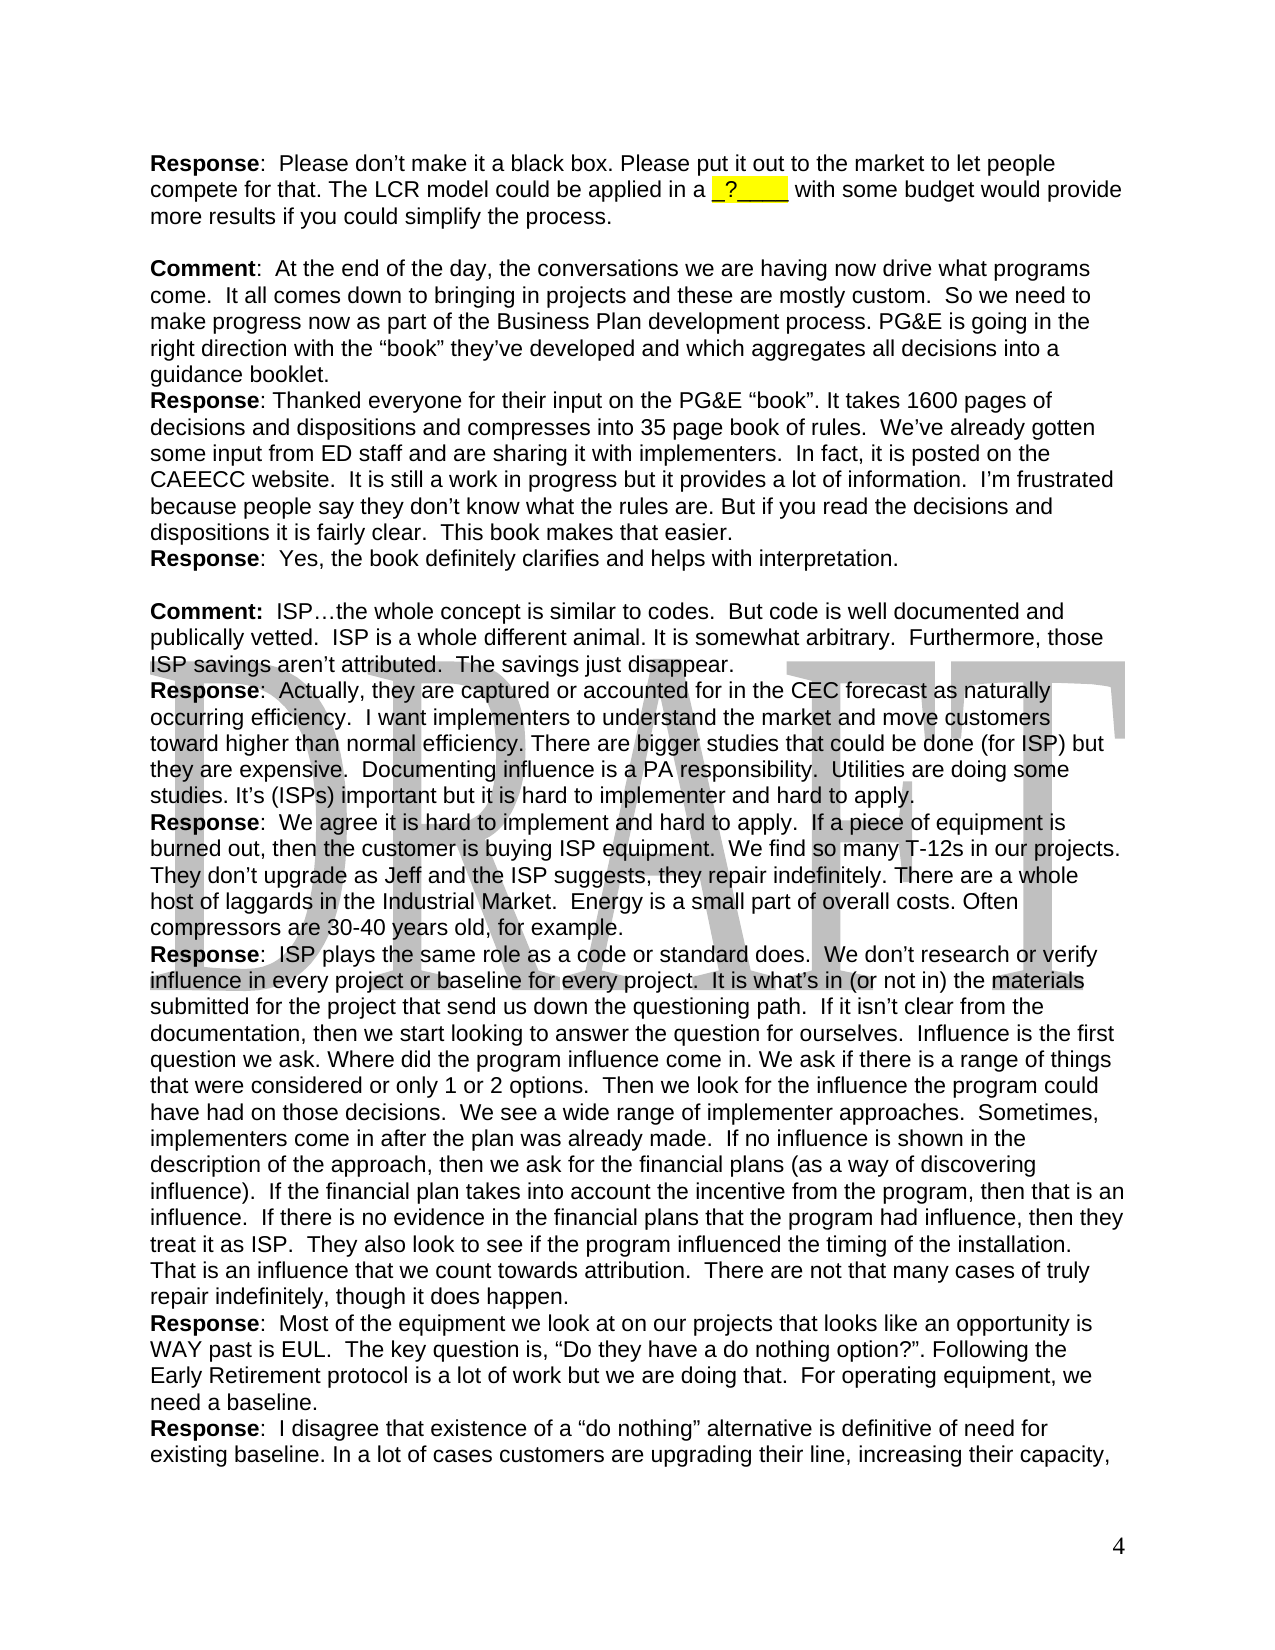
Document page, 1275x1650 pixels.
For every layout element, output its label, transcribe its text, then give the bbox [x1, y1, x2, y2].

text Response: Please don’t make it a black box. Please put it out to the market to let people compete for that. The LCR model could be applied in a _?____ with some budget would provide more results if you could simplify the process. [150, 150, 1125, 229]
text Response: Yes, the book definitely clarifies and helps with interpretation. [150, 545, 1125, 572]
text Response: Actually, they are captured or accounted for in the CEC forecast as naturally occurring efficiency. I want implementers to understand the market and move customers toward higher than normal efficiency. There are bigger studies that could be done (for ISP) but they are expensive. Documenting influence is a PA responsibility. Utilities are doing some studies. It’s (ISPs) important but it is hard to implementer and hard to apply. [150, 677, 1125, 809]
text Comment: At the end of the day, the conversations we are having now drive what programs come. It all comes down to bringing in projects and these are mostly custom. So we need to make progress now as part of the Business Plan development process. PG&E is going in the right direction with the “book” they’ve developed and which aggregates all decisions into a guidance booklet. [150, 255, 1125, 387]
text Response: Thanked everyone for their input on the PG&E “book”. It takes 1600 pages of decisions and dispositions and compresses into 35 page book of rules. We’ve already gotten some input from ED staff and are sharing it with implementers. In fact, it is posted on the CAEECC website. It is still a work in progress but it provides a lot of information. I’m frustrated because people say they don’t know what the rules are. But if you read the decisions and dispositions it is fairly clear. This book makes that easier. [150, 387, 1125, 545]
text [150, 1415, 1125, 1468]
text Response: We agree it is hard to implement and hard to apply. If a piece of equipment is burned out, then the customer is buying ISP equipment. We find so many T-12s in our projects. They don’t upgrade as Jeff and the ISP suggests, they repair indefinitely. There are a whole host of laggards in the Industrial Market. Energy is a small part of overall costs. Often compressors are 30-40 years old, for example. [150, 809, 1125, 941]
text Response: Most of the equipment we look at on our projects that looks like an opportunity is WAY past is EUL. The key question is, “Do they have a do nothing option?”. Following the Early Retirement protocol is a lot of work but we are doing that. For operating equipment, we need a baseline. [150, 1309, 1125, 1415]
text Response: ISP plays the same role as a code or standard does. We don’t research or verify influence in every project or baseline for every project. It is what’s in (or not in) the materials submitted for the project that send us down the questioning path. If it isn’t clear from the documentation, then we start looking to answer the question for ourselves. Influence is the first question we ask. Where did the program influence come in. We ask if there is a range of things that were considered or only 1 or 2 options. Then we look for the influence the program could have had on those decisions. We see a wide range of implementer approaches. Sometimes, implementers come in after the plan was already made. If no influence is shown in the description of the approach, then we ask for the financial plans (as a way of discovering influence). If the financial plan takes into account the incentive from the program, then that is an influence. If there is no evidence in the financial plans that the program had influence, then they treat it as ISP. They also look to see if the program influenced the timing of the installation. That is an influence that we count towards attribution. There are not that many cases of truly repair indefinitely, though it does happen. [150, 941, 1125, 1309]
text Comment: ISP…the whole concept is similar to codes. But code is well documented and publically vetted. ISP is a whole different animal. It is somewhat arbitrary. Furthermore, those ISP savings aren’t attributed. The savings just disappear. [150, 598, 1125, 677]
